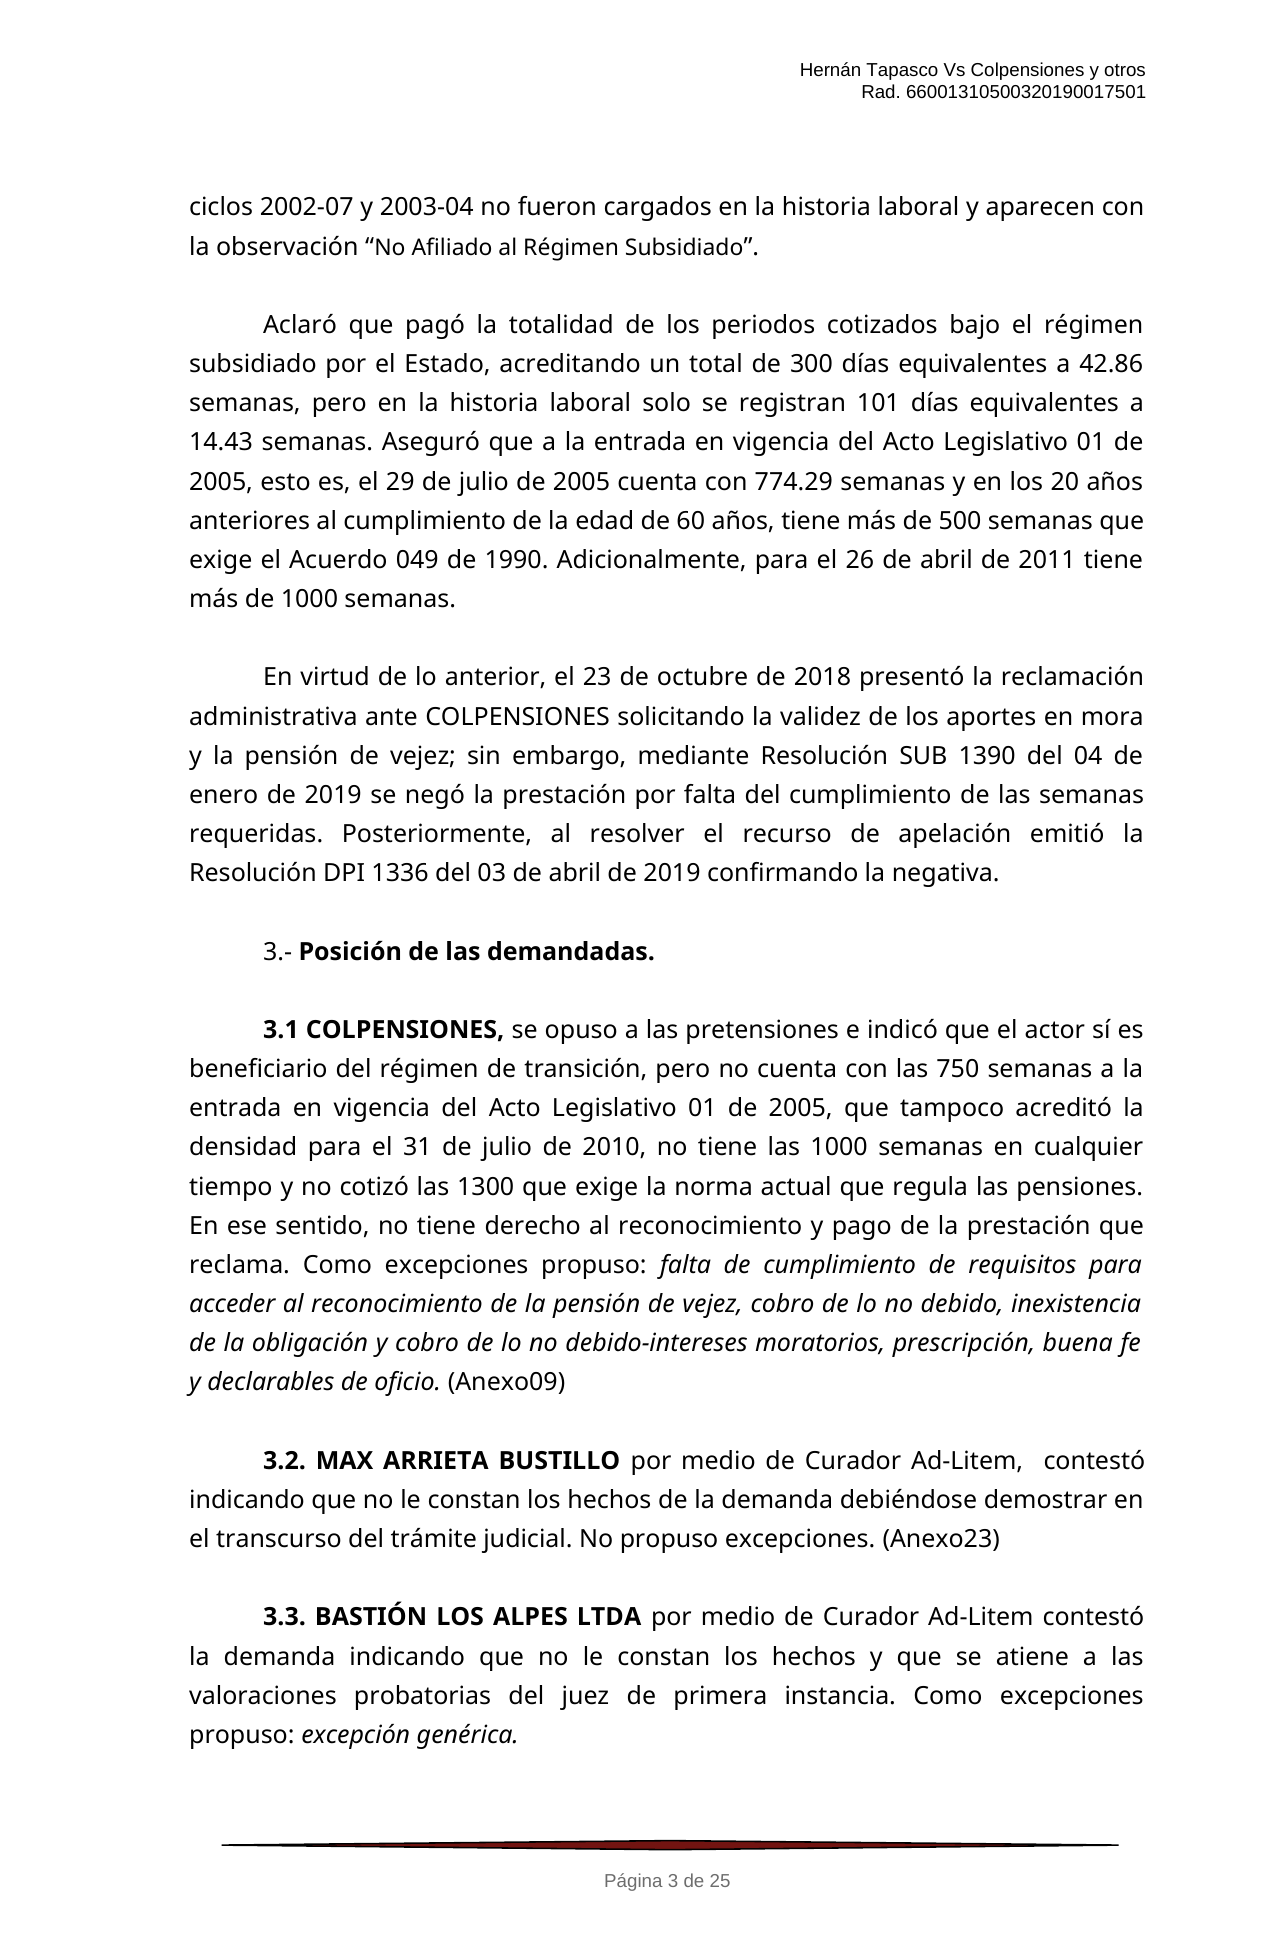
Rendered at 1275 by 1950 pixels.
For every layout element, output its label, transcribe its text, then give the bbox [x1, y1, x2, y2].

text 3.2. MAX ARRIETA BUSTILLO por medio de Curador Ad-Litem, contestó indicando que no le constan los hechos de la demanda debiéndose demostrar en el transcurso del trámite judicial. No propuso excepciones. (Anexo23) [189, 1442, 1145, 1555]
text Aclaró que pagó la totalidad de los periodos cotizados bajo el régimen subsidiado por el Estado, acreditando un total de 300 días equivalentes a 42.86 semanas, pero en la historia laboral solo se registran 101 días equivalentes a 14.43 semanas. Aseguró que a la entrada en vigencia del Acto Legislativo 01 de 2005, esto es, el 29 de julio de 2005 cuenta con 774.29 semanas y en los 20 años anteriores al cumplimiento de la edad de 60 años, tiene más de 500 semanas que exige el Acuerdo 049 de 1990. Adicionalmente, para el 26 de abril de 2011 tiene más de 1000 semanas. [189, 306, 1145, 615]
text 3.3. BASTIÓN LOS ALPES LTDA por medio de Curador Ad-Litem contestó la demanda indicando que no le constan los hechos y que se atiene a las valoraciones probatorias del juez de primera instancia. Como excepciones propuso: excepción genérica. [189, 1599, 1145, 1751]
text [189, 189, 1145, 262]
text 3.- Posición de las demandadas. [189, 933, 1145, 967]
text 3.1 COLPENSIONES, se opuso a las pretensiones e indicó que el actor sí es beneficiario del régimen de transición, pero no cuenta con las 750 semanas a la entrada en vigencia del Acto Legislativo 01 de 2005, que tampoco acreditó la densidad para el 31 de julio de 2010, no tiene las 1000 semanas en cualquier tiempo y no cotizó las 1300 que exige la norma actual que regula las pensiones. En ese sentido, no tiene derecho al reconocimiento y pago de la prestación que reclama. Como excepciones propuso: falta de cumplimiento de requisitos para acceder al reconocimiento de la pensión de vejez, cobro de lo no debido, inexistencia de la obligación y cobro de lo no debido-intereses moratorios, prescripción, buena fe y declarables de oficio. (Anexo09) [189, 1011, 1145, 1398]
text En virtud de lo anterior, el 23 de octubre de 2018 presentó la reclamación administrativa ante COLPENSIONES solicitando la validez de los aportes en mora y la pensión de vejez; sin embargo, mediante Resolución SUB 1390 del 04 de enero de 2019 se negó la prestación por falta del cumplimiento de las semanas requeridas. Posteriormente, al resolver el recurso de apelación emitió la Resolución DPI 1336 del 03 de abril de 2019 confirmando la negativa. [189, 659, 1145, 889]
